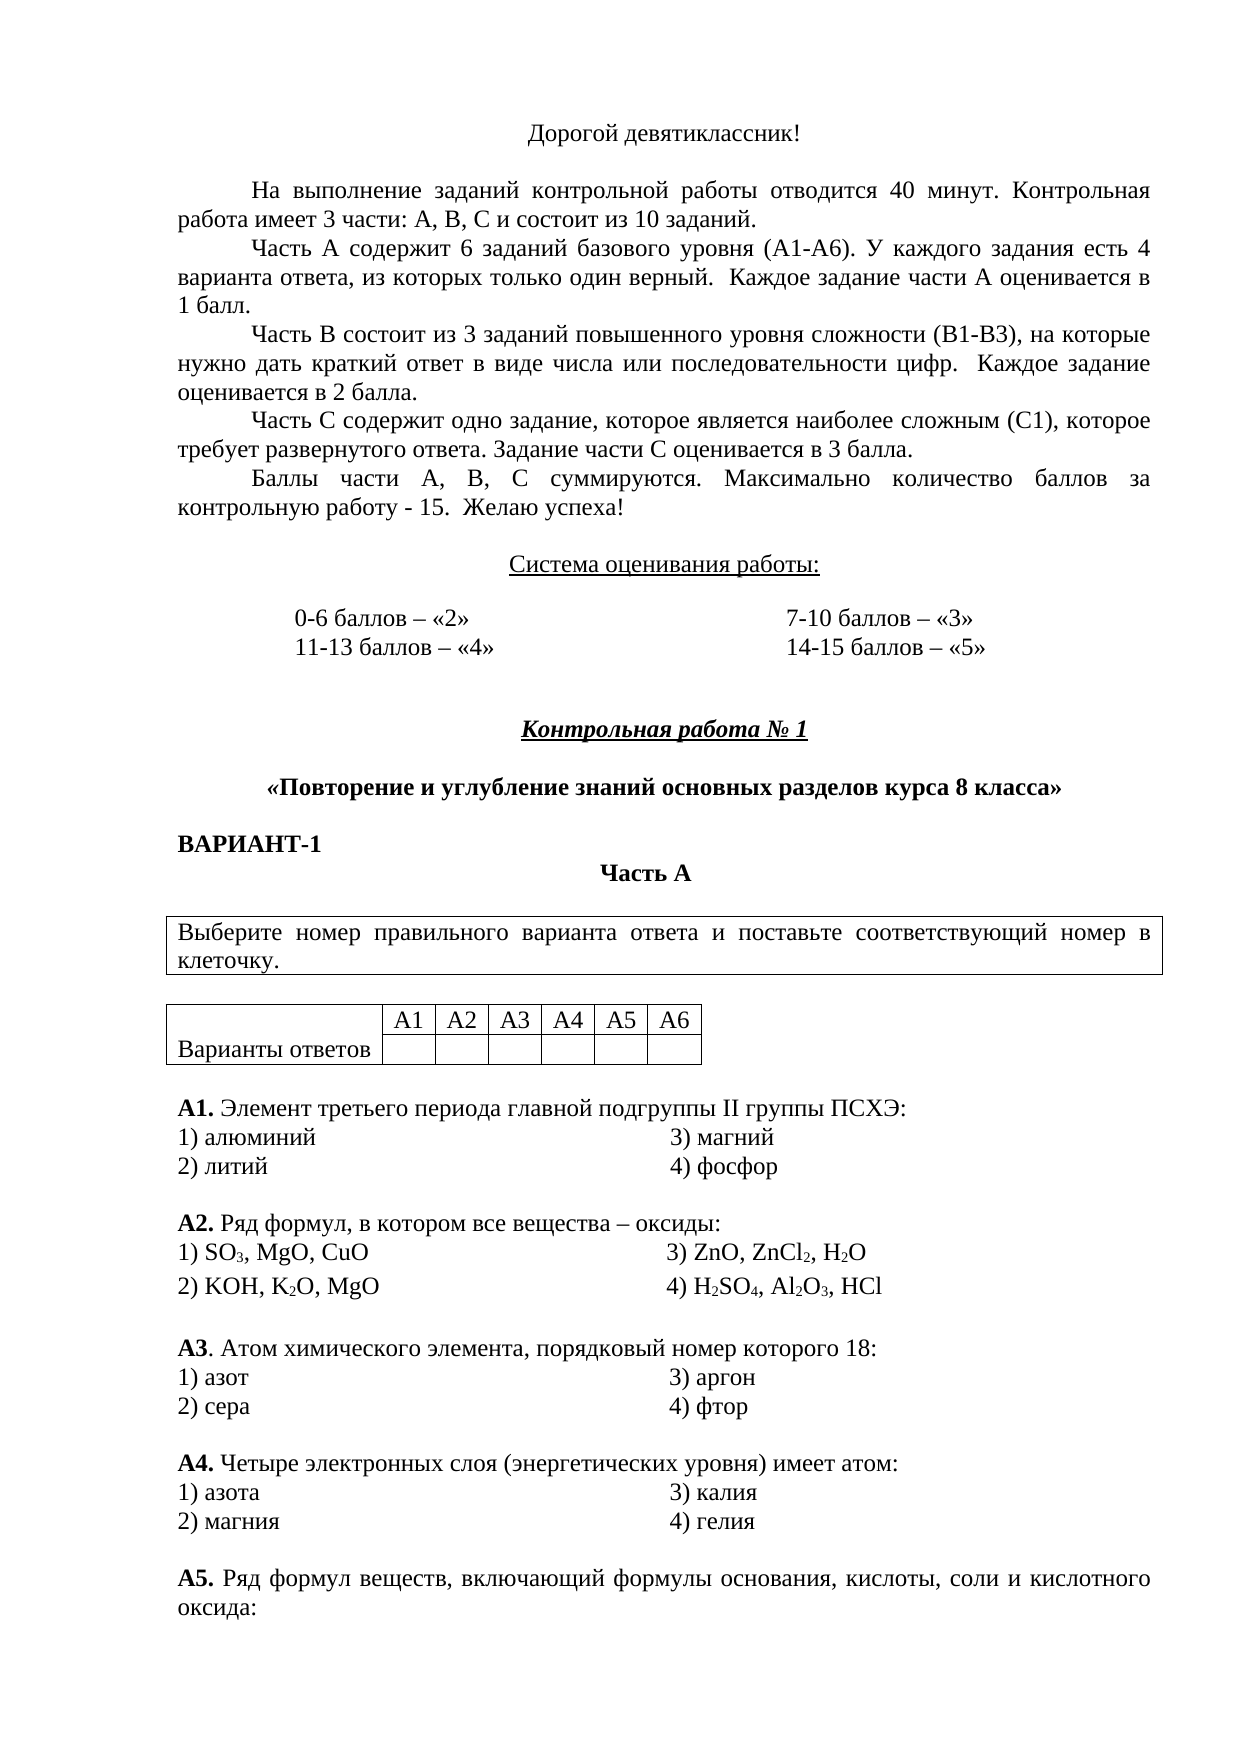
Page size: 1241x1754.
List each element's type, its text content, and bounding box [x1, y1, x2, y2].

text Часть В состоит из 3 заданий повышенного уровня сложности (В1-В3), на которые нужно дать краткий ответ в виде числа или последовательности цифр. Каждое задание оценивается в 2 балла. [177, 319, 1152, 406]
table_cell 11-13 баллов – «4» [166, 632, 668, 661]
text Часть А [140, 858, 1152, 887]
table_header 3) ZnO, ZnCl2, H2O [655, 1237, 1137, 1271]
table_header А1 [383, 1005, 435, 1034]
table_header А2 [436, 1005, 488, 1034]
table_header 3) аргон [658, 1362, 1163, 1391]
table_cell 14-15 баллов – «5» [669, 632, 1163, 661]
text А4. Четыре электронных слоя (энергетических уровня) имеет атом: [177, 1448, 1152, 1477]
table_header 0-6 баллов – «2» [166, 603, 668, 632]
text Часть С содержит одно задание, которое является наиболее сложным (С1), которое требует развернутого ответа. Задание части С оценивается в 3 балла. [177, 406, 1152, 463]
table_header 3) калия [658, 1477, 1163, 1506]
table_cell [436, 1035, 488, 1063]
table_cell 2) литий [166, 1151, 658, 1179]
text Контрольная работа № 1 [177, 714, 1152, 743]
table_cell [542, 1035, 594, 1063]
table_header А5 [595, 1005, 647, 1034]
text Система оценивания работы: [177, 549, 1152, 578]
table_header 1) алюминий [166, 1122, 658, 1151]
text Часть А содержит 6 заданий базового уровня (А1-А6). У каждого задания есть 4 варианта ответа, из которых только один верный. Каждое задание части А оценивается в 1 балл. [177, 233, 1152, 319]
table_cell [595, 1035, 647, 1063]
table_header 7-10 баллов – «3» [669, 603, 1163, 632]
text А2. Ряд формул, в котором все вещества – оксиды: [177, 1208, 1152, 1237]
table_cell [489, 1035, 541, 1063]
text «Повторение и углубление знаний основных разделов курса 8 класса» [177, 772, 1152, 801]
table_header 1) азота [166, 1477, 658, 1506]
table_cell 4) H2SO4, Al2O3, HCl [655, 1271, 1137, 1304]
table_cell 4) фтор [658, 1391, 1163, 1419]
table_header Выберите номер правильного варианта ответа и поставьте соответствующий номер в клеточку. [167, 917, 1162, 974]
table_header А6 [648, 1005, 701, 1034]
table_cell [648, 1035, 701, 1063]
text А1. Элемент третьего периода главной подгруппы II группы ПСХЭ: [177, 1093, 1152, 1122]
text А5. Ряд формул веществ, включающий формулы основания, кислоты, соли и кислотного оксида: [177, 1563, 1152, 1621]
text Баллы части А, В, С суммируются. Максимально количество баллов за контрольную работу - 15. Желаю успеха! [177, 463, 1152, 521]
table_header А3 [489, 1005, 541, 1034]
table_header 1) азот [166, 1362, 658, 1391]
text А3. Атом химического элемента, порядковый номер которого 18: [177, 1333, 1152, 1362]
table_cell 4) гелия [658, 1506, 1163, 1534]
table_cell 2) KOH, K2O, MgO [166, 1271, 655, 1304]
table_cell [383, 1035, 435, 1063]
table_header Варианты ответов [167, 1005, 382, 1063]
table_header А4 [542, 1005, 594, 1034]
text На выполнение заданий контрольной работы отводится 40 минут. Контрольная работа имеет 3 части: А, В, С и состоит из 10 заданий. [177, 176, 1152, 233]
table_cell 4) фосфор [659, 1151, 1163, 1179]
table_cell 2) сера [166, 1391, 658, 1419]
table_header 1) SO3, MgO, CuO [166, 1237, 655, 1271]
text Дорогой девятиклассник! [177, 118, 1152, 147]
table_header 3) магний [659, 1122, 1163, 1151]
table_cell 2) магния [166, 1506, 658, 1534]
text ВАРИАНТ-1 [177, 829, 1152, 858]
